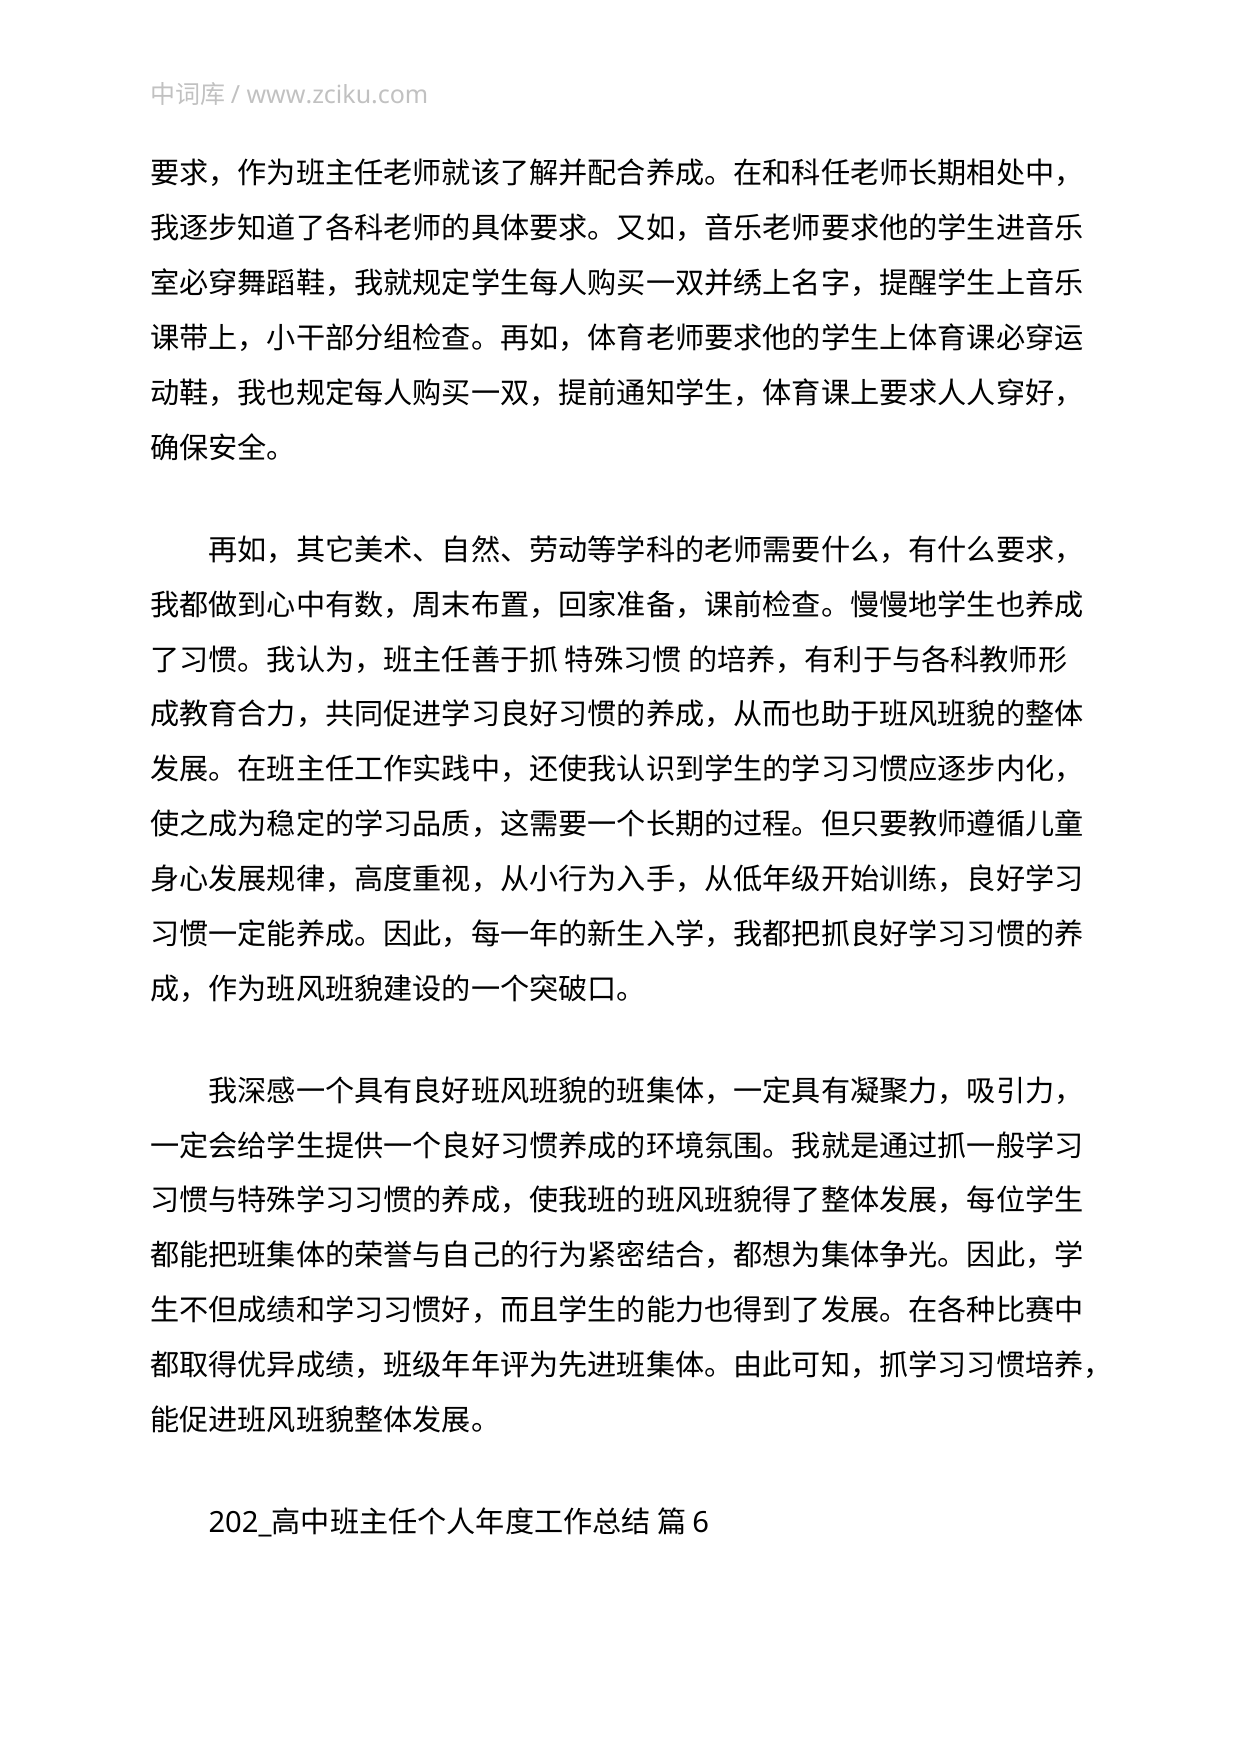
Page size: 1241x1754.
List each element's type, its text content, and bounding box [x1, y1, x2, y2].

text 202_高中班主任个人年度工作总结 篇6 [150, 1498, 1090, 1541]
text 再如，其它美术、自然、劳动等学科的老师需要什么，有什么要求，我都做到心中有数，周末布置，回家准备，课前检查。慢慢地学生也养成了习惯。我认为，班主任善于抓 特殊习惯 的培养，有利于与各科教师形成教育合力，共同促进学习良好习惯的养成，从而也助于班风班貌的整体发展。在班主任工作实践中，还使我认识到学生的学习习惯应逐步内化，使之成为稳定的学习品质，这需要一个长期的过程。但只要教师遵循儿童身心发展规律，高度重视，从小行为入手，从低年级开始训练，良好学习习惯一定能养成。因此，每一年的新生入学，我都把抓良好学习习惯的养成，作为班风班貌建设的一个突破口。 [150, 526, 1090, 1008]
text 我深感一个具有良好班风班貌的班集体，一定具有凝聚力，吸引力，一定会给学生提供一个良好习惯养成的环境氛围。我就是通过抓一般学习习惯与特殊学习习惯的养成，使我班的班风班貌得了整体发展，每位学生都能把班集体的荣誉与自己的行为紧密结合，都想为集体争光。因此，学生不但成绩和学习习惯好，而且学生的能力也得到了发展。在各种比赛中都取得优异成绩，班级年年评为先进班集体。由此可知，抓学习习惯培养，能促进班风班貌整体发展。 [150, 1067, 1090, 1439]
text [150, 150, 1090, 467]
